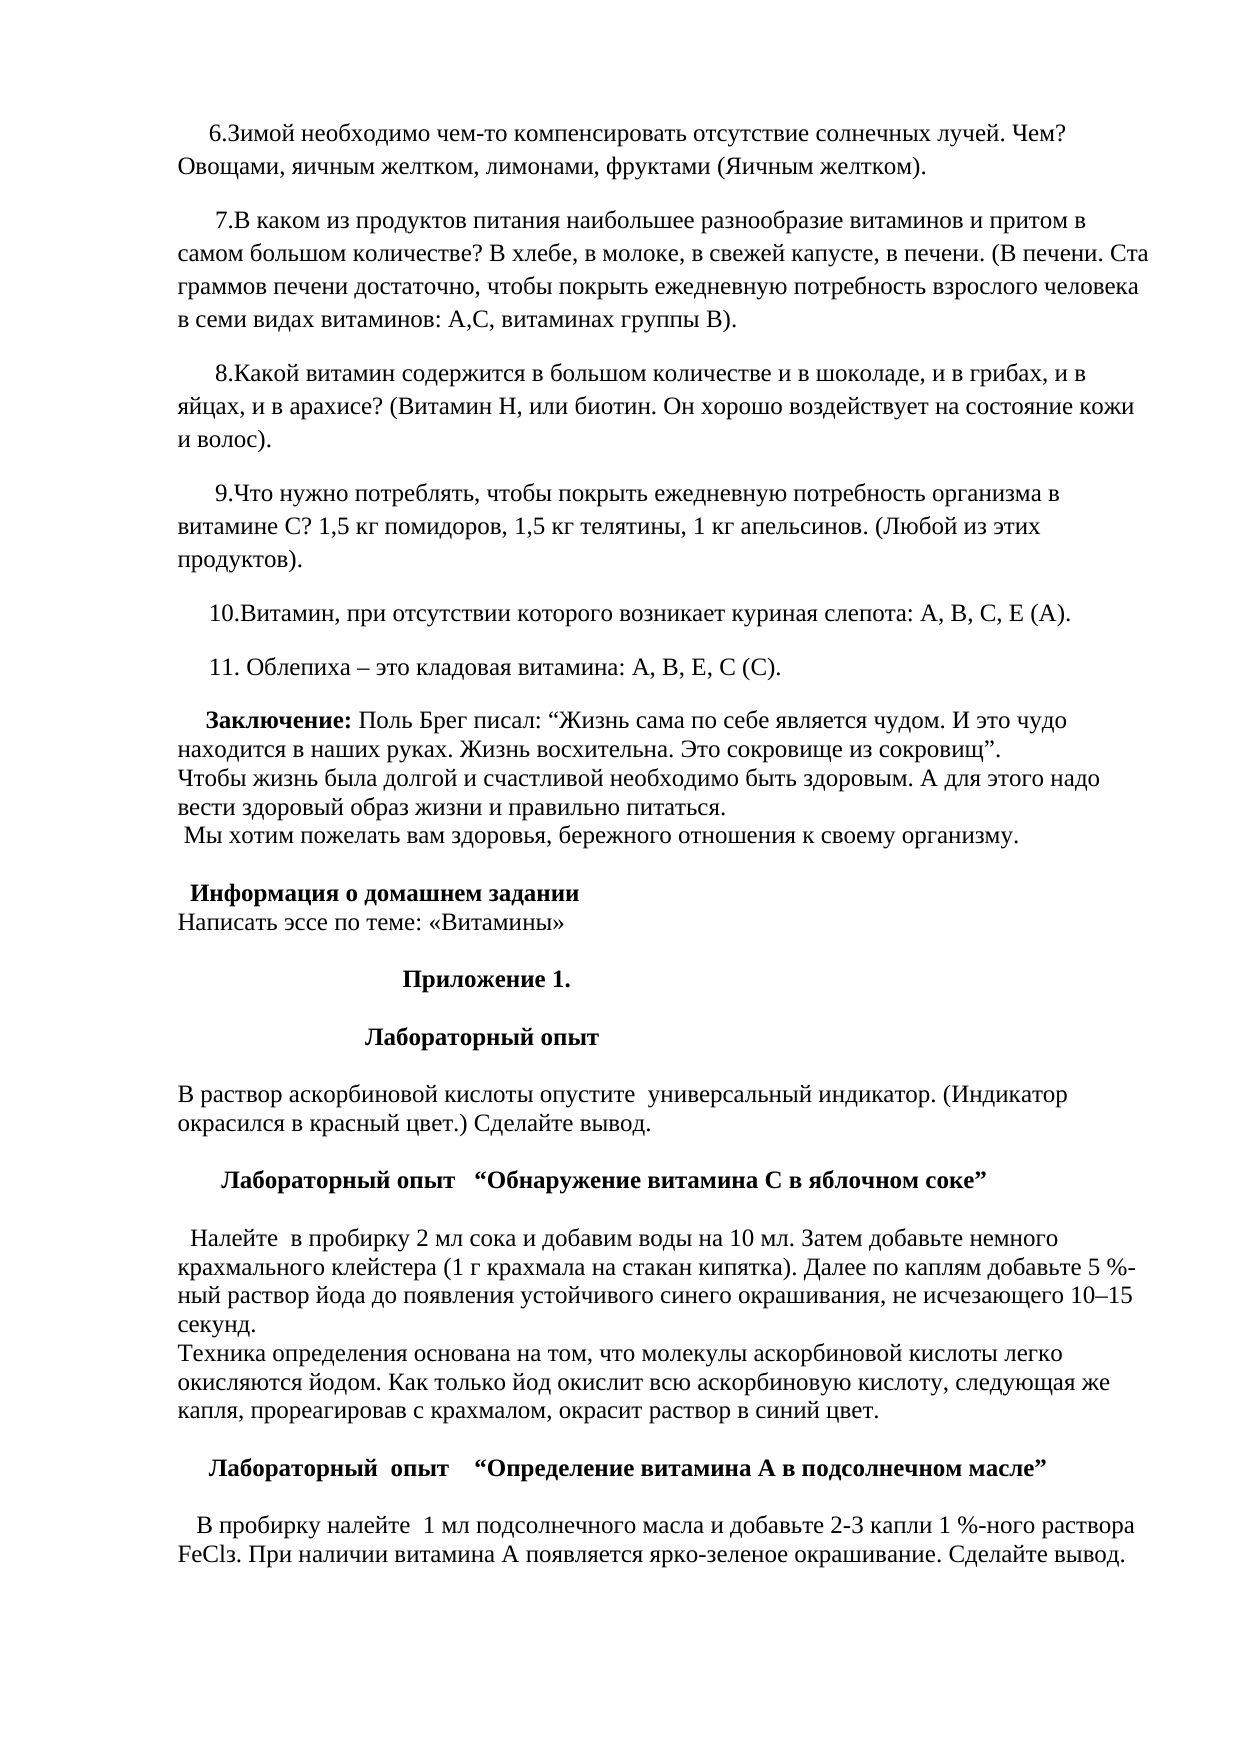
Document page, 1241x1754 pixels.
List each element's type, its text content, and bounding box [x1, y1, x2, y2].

text Лабораторный опыт “Обнаружение витамина С в яблочном соке” [177, 1165, 1152, 1194]
text Лабораторный опыт [177, 1022, 1152, 1050]
text Налейте в пробирку 2 мл сока и добавим воды на 10 мл. Затем добавьте немного крахмального клейстера (1 г крахмала на стакан кипятка). Далее по каплям добавьте 5 %-ный раствор йода до появления устойчивого синего окрашивания, не исчезающего 10–15 секунд. [177, 1223, 1152, 1338]
text 11. Облепиха – это кладовая витамина: А, В, Е, С (С). [177, 652, 1152, 680]
text В пробирку налейте 1 мл подсолнечного масла и добавьте 2-3 капли 1 %-ного раствора FeClз. При наличии витамина А появляется ярко-зеленое окрашивание. Сделайте вывод. [177, 1510, 1152, 1568]
text Информация о домашнем задании [177, 878, 1152, 907]
text Техника определения основана на том, что молекулы аскорбиновой кислоты легко окисляются йодом. Как только йод окислит всю аскорбиновую кислоту, следующая же капля, прореагировав с крахмалом, окрасит раствор в синий цвет. [177, 1338, 1152, 1424]
text Приложение 1. [177, 964, 1152, 993]
text 10.Витамин, при отсутствии которого возникает куриная слепота: А, В, С, Е (А). [177, 598, 1152, 626]
text Мы хотим пожелать вам здоровья, бережного отношения к своему организму. [177, 820, 1152, 849]
text Написать эссе по теме: «Витамины» [177, 907, 1152, 935]
text Чтобы жизнь была долгой и счастливой необходимо быть здоровым. А для этого надо вести здоровый образ жизни и правильно питаться. [177, 763, 1152, 820]
text 6.Зимой необходимо чем-то компенсировать отсутствие солнечных лучей. Чем? Овощами, яичным желтком, лимонами, фруктами (Яичным желтком). [177, 118, 1152, 180]
list 9.Что нужно потреблять, чтобы покрыть ежедневную потребность организма в витамине С? 1,5 кг помидоров, 1,5 кг телятины, 1 кг апельсинов. (Любой из этих продуктов). [177, 478, 1152, 573]
text Лабораторный опыт “Определение витамина А в подсолнечном масле” [177, 1453, 1152, 1482]
text В раствор аскорбиновой кислоты опустите универсальный индикатор. (Индикатор окрасился в красный цвет.) Сделайте вывод. [177, 1079, 1152, 1137]
text Заключение: Поль Брег писал: “Жизнь сама по себе является чудом. И это чудо находится в наших руках. Жизнь восхительна. Это сокровище из сокровищ”. [177, 705, 1152, 763]
text 7.В каком из продуктов питания наибольшее разнообразие витаминов и притом в самом большом количестве? В хлебе, в молоке, в свежей капусте, в печени. (В печени. Ста граммов печени достаточно, чтобы покрыть ежедневную потребность взрослого человека в семи видах витаминов: А,С, витаминах группы В). [177, 205, 1152, 333]
text 8.Какой витамин содержится в большом количестве и в шоколаде, и в грибах, и в яйцах, и в арахисе? (Витамин Н, или биотин. Он хорошо воздействует на состояние кожи и волос). [177, 358, 1152, 453]
